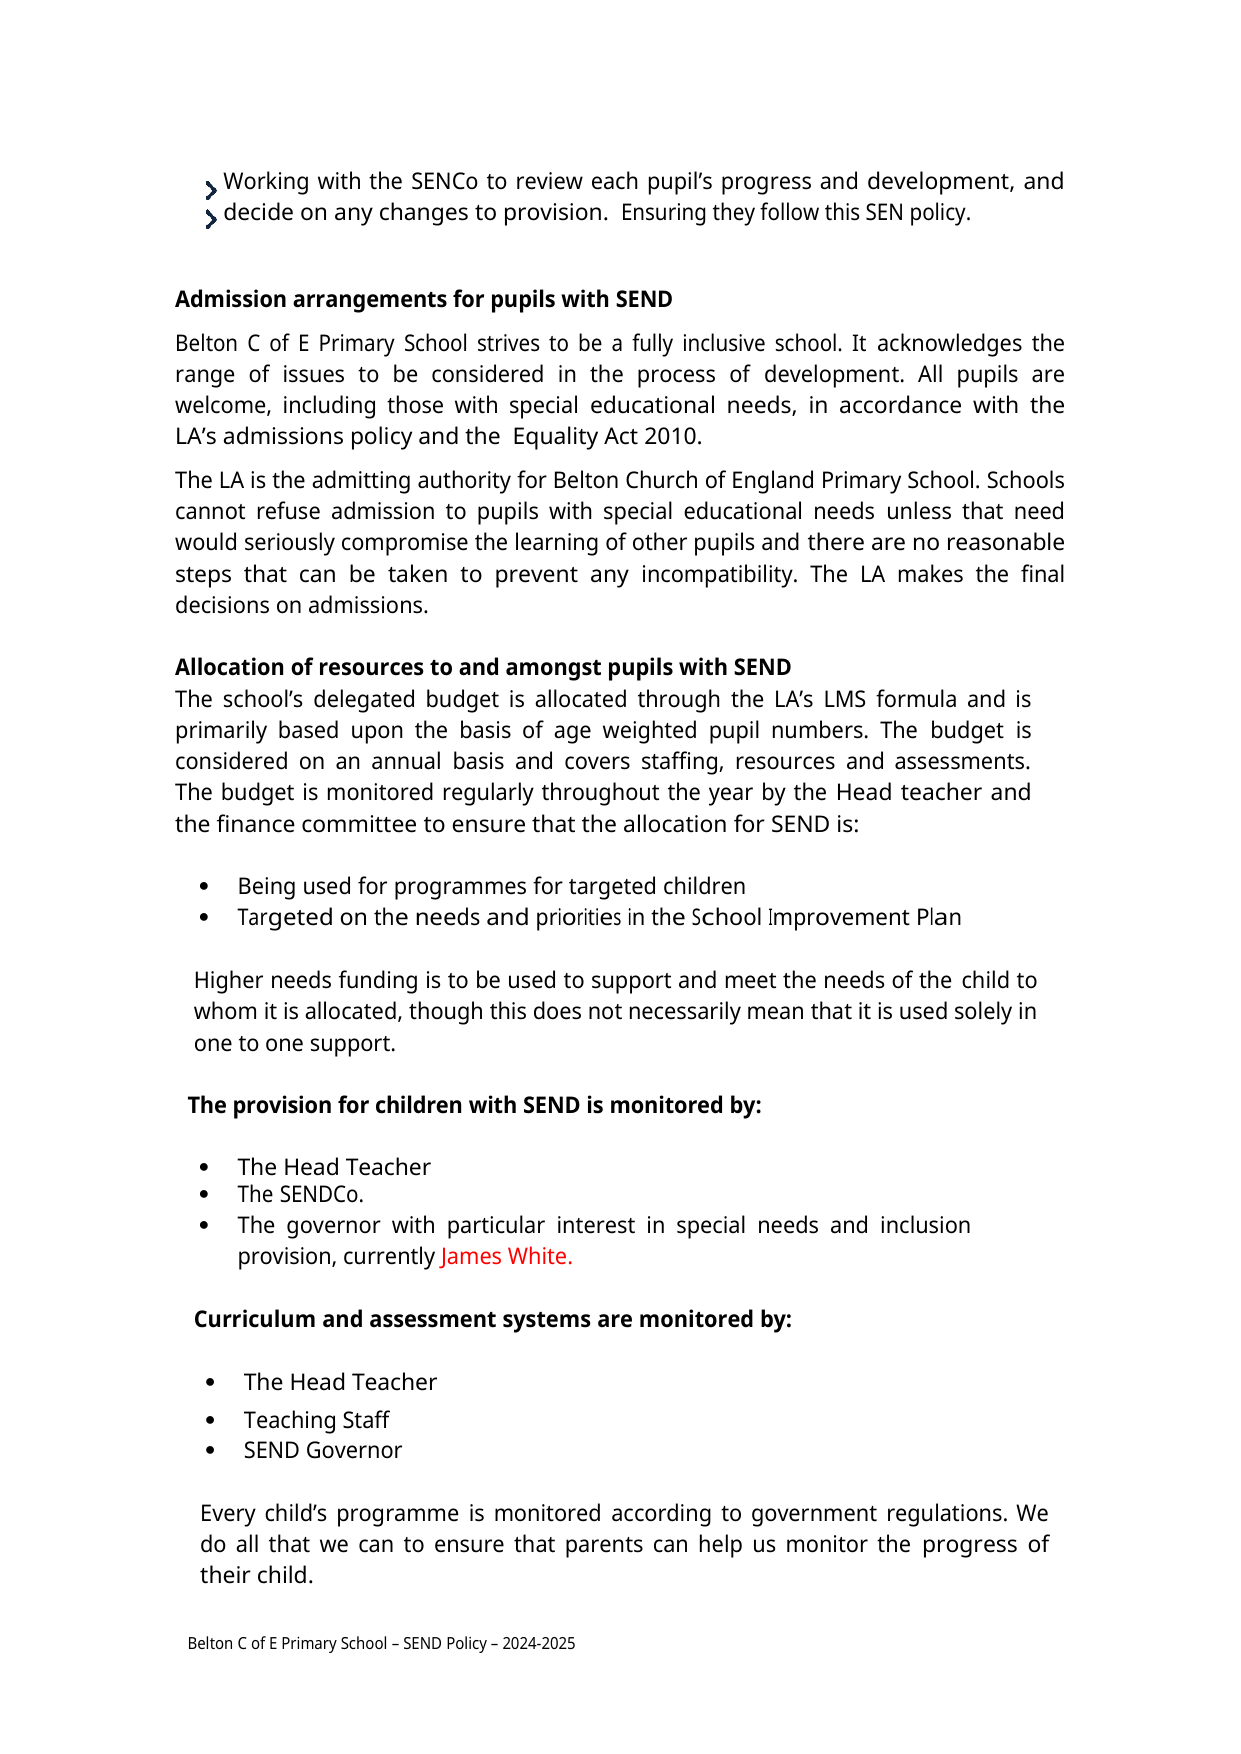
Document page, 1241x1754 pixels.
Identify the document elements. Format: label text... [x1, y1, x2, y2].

list Being used for programmes for targeted children [200, 870, 1065, 901]
subtitle Allocation of resources to and amongst pupils with SEND [175, 651, 1065, 682]
text Every child’s programme is monitored according to government regulations. We do all that we can to ensure that parents can help us monitor the progress of their child. [200, 1497, 1049, 1591]
text The LA is the admitting authority for Belton Church of England Primary School. Schools cannot refuse admission to pupils with special educational needs unless that need would seriously compromise the learning of other pupils and there are no reasonable steps that can be taken to prevent any incompatibility. The LA makes the final decisions on admissions. [175, 464, 1065, 620]
text The school’s delegated budget is allocated through the LA’s LMS formula and is primarily based upon the basis of age weighted pupil numbers. The budget is considered on an annual basis and covers staffing, resources and assessments. The budget is monitored regularly throughout the year by the Head teacher and the finance committee to ensure that the allocation for SEND is: [175, 682, 1032, 839]
text Higher needs funding is to be used to support and meet the needs of the child to whom it is allocated, though this does not necessarily mean that it is used solely in one to one support. [194, 964, 1038, 1058]
text Admission arrangements for pupils with SEND [175, 283, 1065, 314]
list The Head Teacher [206, 1366, 1065, 1398]
list The SENDCo. [200, 1181, 1065, 1208]
list The Head Teacher [200, 1152, 1065, 1181]
list Targeted on the needs and priorities in the School Improvement Plan [200, 901, 1065, 932]
text Belton C of E Primary School strives to be a fully inclusive school. It acknowledges the range of issues to be considered in the process of development. All pupils are welcome, including those with special educational needs, in accordance with the LA’s admissions policy and the Equality Act 2010. [175, 326, 1065, 451]
subtitle The provision for children with SEND is monitored by: [187, 1089, 1065, 1120]
picture [206, 181, 217, 200]
list The governor with particular interest in special needs and inclusion provision, currently James White. [200, 1209, 972, 1271]
picture [206, 209, 217, 229]
text Working with the SENCo to review each pupil’s progress and development, and decide on any changes to provision. Ensuring they follow this SEN policy. [223, 164, 1065, 227]
list Teaching Staff [206, 1406, 1065, 1434]
subtitle Curriculum and assessment systems are monitored by: [194, 1303, 1065, 1334]
list SEND Governor [206, 1434, 1065, 1465]
